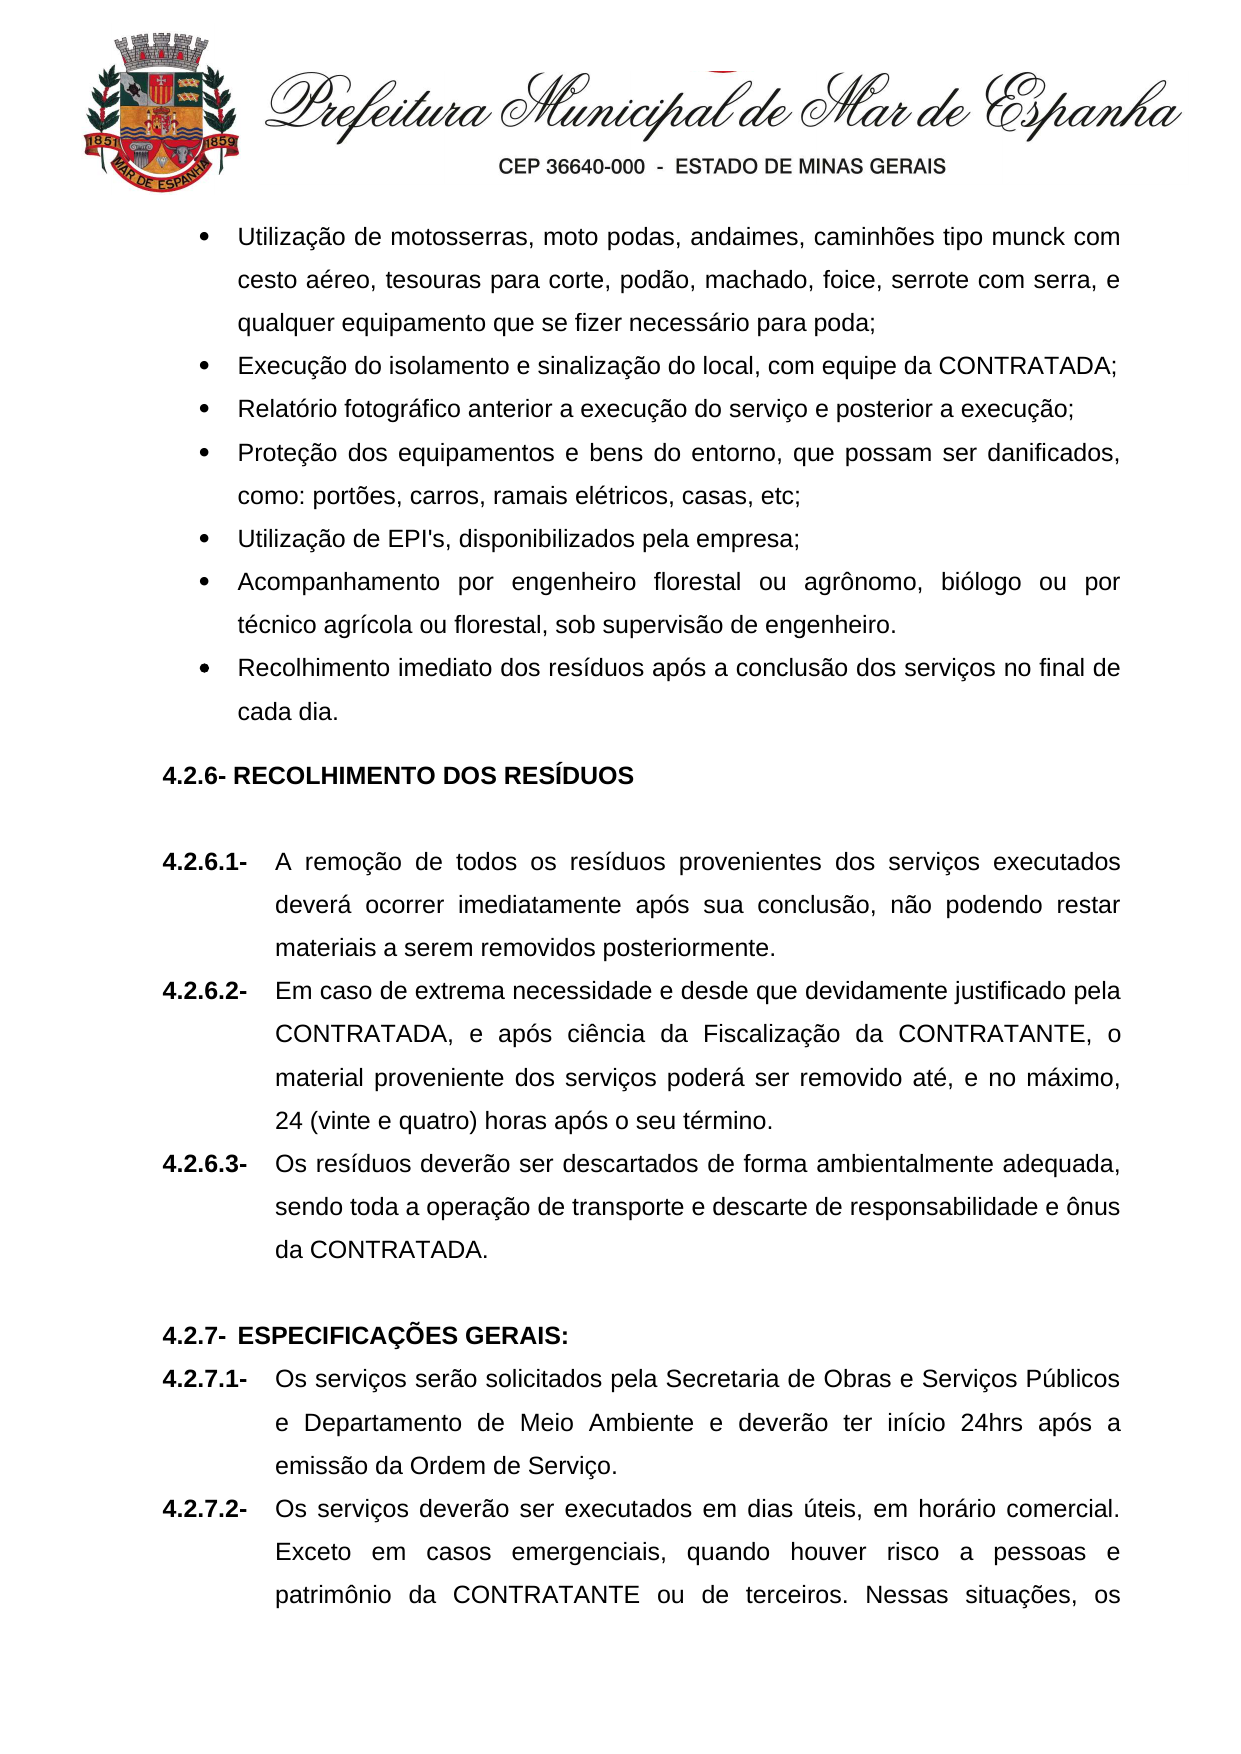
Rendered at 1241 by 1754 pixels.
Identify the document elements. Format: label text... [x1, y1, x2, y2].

list Acompanhamento por engenheiro florestal ou agrônomo, biólogo ou por técnico agrícola ou florestal, sob supervisão de engenheiro. [200, 567, 1122, 639]
list Proteção dos equipamentos e bens do entorno, que possam ser danificados, como: portões, carros, ramais elétricos, casas, etc; [200, 437, 1122, 509]
list ESPECIFICAÇÕES GERAIS: [162, 1321, 1122, 1350]
list Em caso de extrema necessidade e desde que devidamente justificado pela CONTRATADA, e após ciência da Fiscalização da CONTRATANTE, o material proveniente dos serviços poderá ser removido até, e no máximo, 24 (vinte e quatro) horas após o seu término. [162, 976, 1122, 1134]
list Execução do isolamento e sinalização do local, com equipe da CONTRATADA; [200, 351, 1122, 380]
list Os serviços serão solicitados pela Secretaria de Obras e Serviços Públicos e Departamento de Meio Ambiente e deverão ter início 24hrs após a emissão da Ordem de Serviço. [162, 1364, 1122, 1479]
list Utilização de motosserras, moto podas, andaimes, caminhões tipo munck com cesto aéreo, tesouras para corte, podão, machado, foice, serrote com serra, e qualquer equipamento que se fizer necessário para poda; [200, 222, 1122, 337]
list Relatório fotográfico anterior a execução do serviço e posterior a execução; [200, 394, 1122, 423]
list Os resíduos deverão ser descartados de forma ambientalmente adequada, sendo toda a operação de transporte e descarte de responsabilidade e ônus da CONTRATADA. [162, 1149, 1122, 1264]
picture [259, 71, 1189, 185]
list A remoção de todos os resíduos provenientes dos serviços executados deverá ocorrer imediatamente após sua conclusão, não podendo restar materiais a serem removidos posteriormente. [162, 847, 1122, 962]
list Recolhimento imediato dos resíduos após a conclusão dos serviços no final de cada dia. [200, 653, 1122, 725]
list Utilização de EPI's, disponibilizados pela empresa; [200, 524, 1122, 553]
picture [74, 23, 248, 195]
text 4.2.6- RECOLHIMENTO DOS RESÍDUOS [162, 761, 1122, 789]
